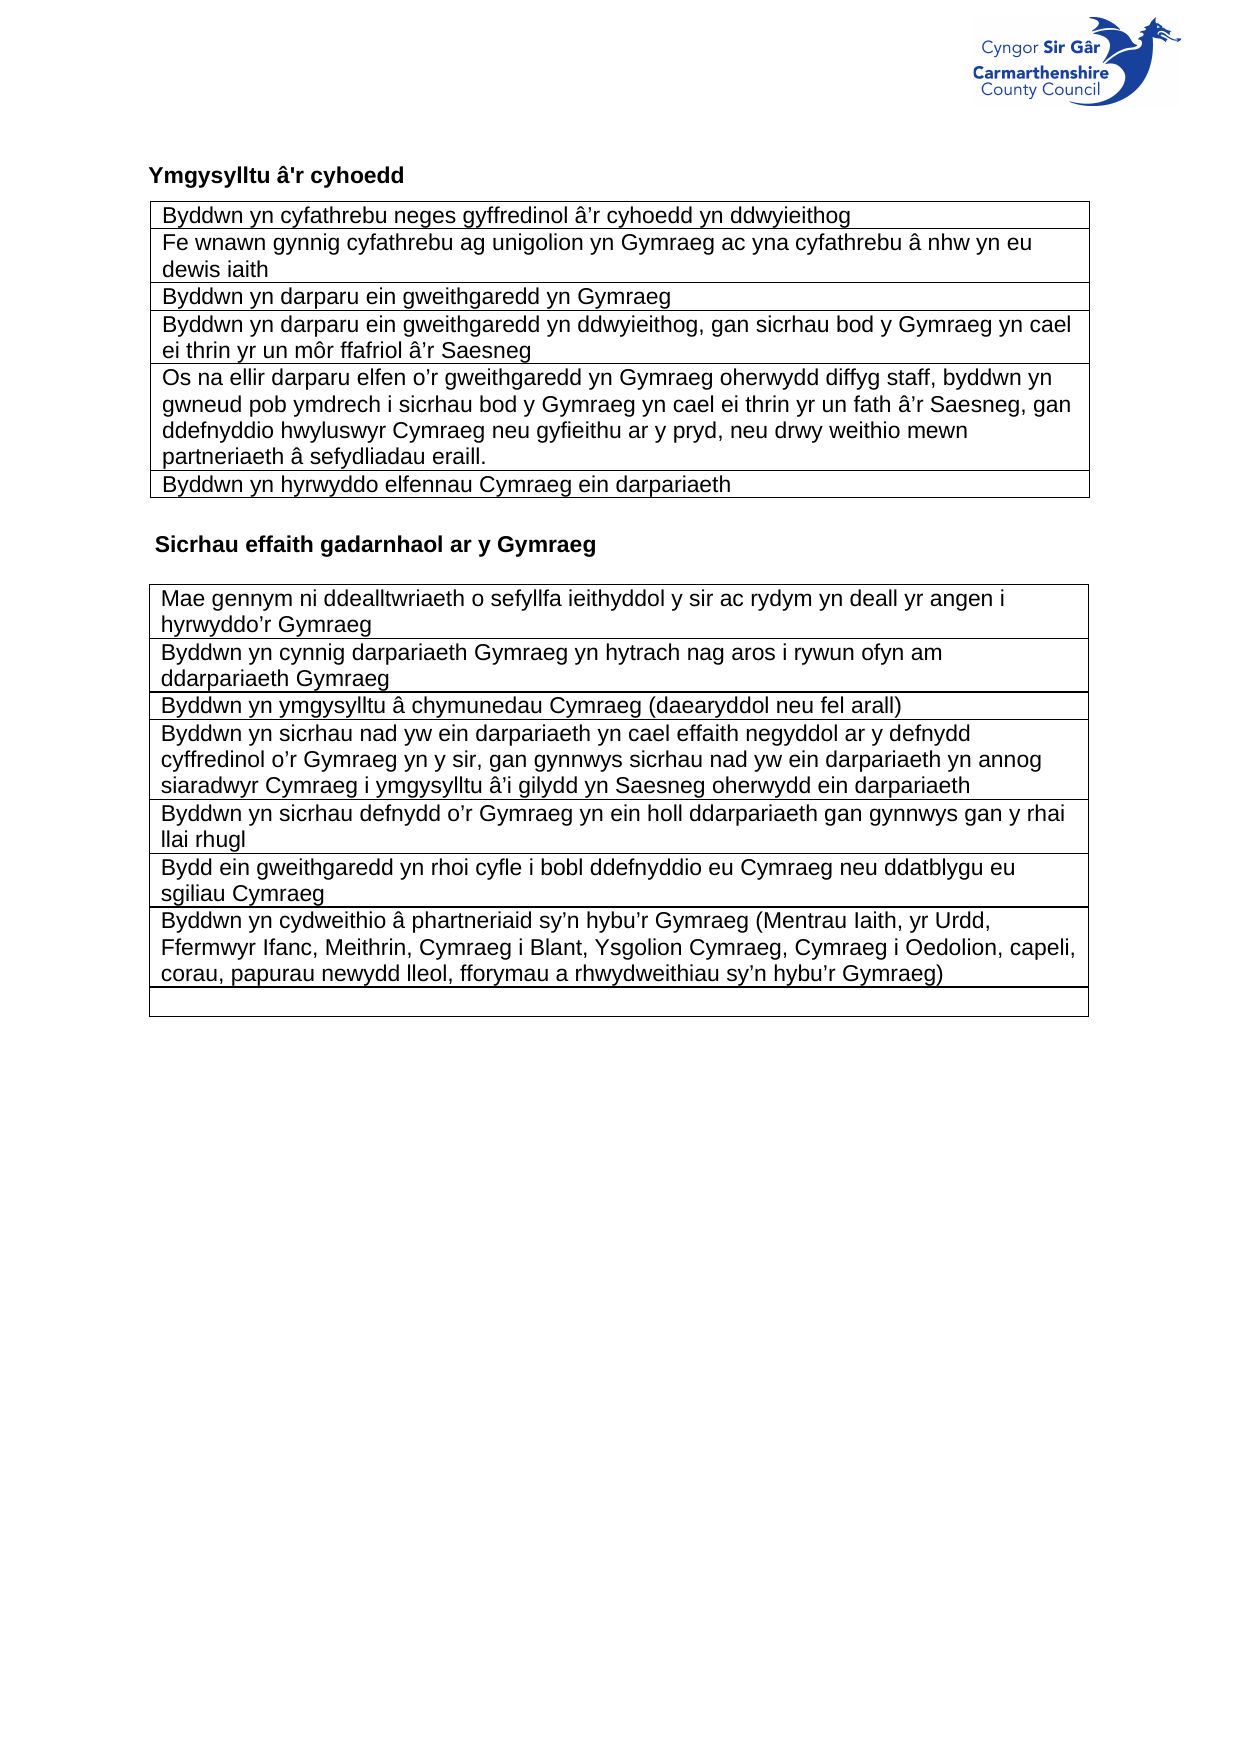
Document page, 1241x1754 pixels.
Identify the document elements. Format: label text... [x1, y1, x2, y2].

table_header Byddwn yn cyfathrebu neges gyffredinol â’r cyhoedd yn ddwyieithog [151, 202, 1089, 228]
table_header Mae gennym ni ddealltwriaeth o sefyllfa ieithyddol y sir ac rydym yn deall yr angen i hyrwyddo’r Gymraeg [150, 585, 1088, 638]
table_cell Byddwn yn sicrhau defnydd o’r Gymraeg yn ein holl ddarpariaeth gan gynnwys gan y rhai llai rhugl [150, 800, 1088, 853]
table_cell Os na ellir darparu elfen o’r gweithgaredd yn Gymraeg oherwydd diffyg staff, byddwn yn gwneud pob ymdrech i sicrhau bod y Gymraeg yn cael ei thrin yr un fath â’r Saesneg, gan ddefnyddio hwyluswyr Cymraeg neu gyfieithu ar y pryd, neu drwy weithio mewn partneriaeth â sefydliadau eraill. [151, 364, 1089, 470]
table_cell Byddwn yn darparu ein gweithgaredd yn Gymraeg [151, 283, 1089, 309]
table_cell Byddwn yn cydweithio â phartneriaid sy’n hybu’r Gymraeg (Mentrau Iaith, yr Urdd, Ffermwyr Ifanc, Meithrin, Cymraeg i Blant, Ysgolion Cymraeg, Cymraeg i Oedolion, capeli, corau, papurau newydd lleol, fforymau a rhwydweithiau sy’n hybu’r Gymraeg) [150, 908, 1088, 986]
table_cell Byddwn yn cynnig darpariaeth Gymraeg yn hytrach nag aros i rywun ofyn am ddarpariaeth Gymraeg [150, 639, 1088, 691]
table_cell Fe wnawn gynnig cyfathrebu ag unigolion yn Gymraeg ac yna cyfathrebu â nhw yn eu dewis iaith [151, 229, 1089, 282]
text Ymgysylltu â'r cyhoedd [59, 162, 1181, 188]
table_cell Byddwn yn sicrhau nad yw ein darpariaeth yn cael effaith negyddol ar y defnydd cyffredinol o’r Gymraeg yn y sir, gan gynnwys sicrhau nad yw ein darpariaeth yn annog siaradwyr Cymraeg i ymgysylltu â’i gilydd yn Saesneg oherwydd ein darpariaeth [150, 720, 1088, 799]
table_cell Byddwn yn darparu ein gweithgaredd yn ddwyieithog, gan sicrhau bod y Gymraeg yn cael ei thrin yr un môr ffafriol â’r Saesneg [151, 311, 1089, 363]
table_cell Bydd ein gweithgaredd yn rhoi cyfle i bobl ddefnyddio eu Cymraeg neu ddatblygu eu sgiliau Cymraeg [150, 854, 1088, 906]
table_cell [150, 988, 1088, 1016]
table_cell Byddwn yn hyrwyddo elfennau Cymraeg ein darpariaeth [151, 471, 1089, 497]
text Sicrhau effaith gadarnhaol ar y Gymraeg [59, 531, 1181, 557]
picture [973, 17, 1182, 106]
table_cell Byddwn yn ymgysylltu â chymunedau Cymraeg (daearyddol neu fel arall) [150, 693, 1088, 719]
